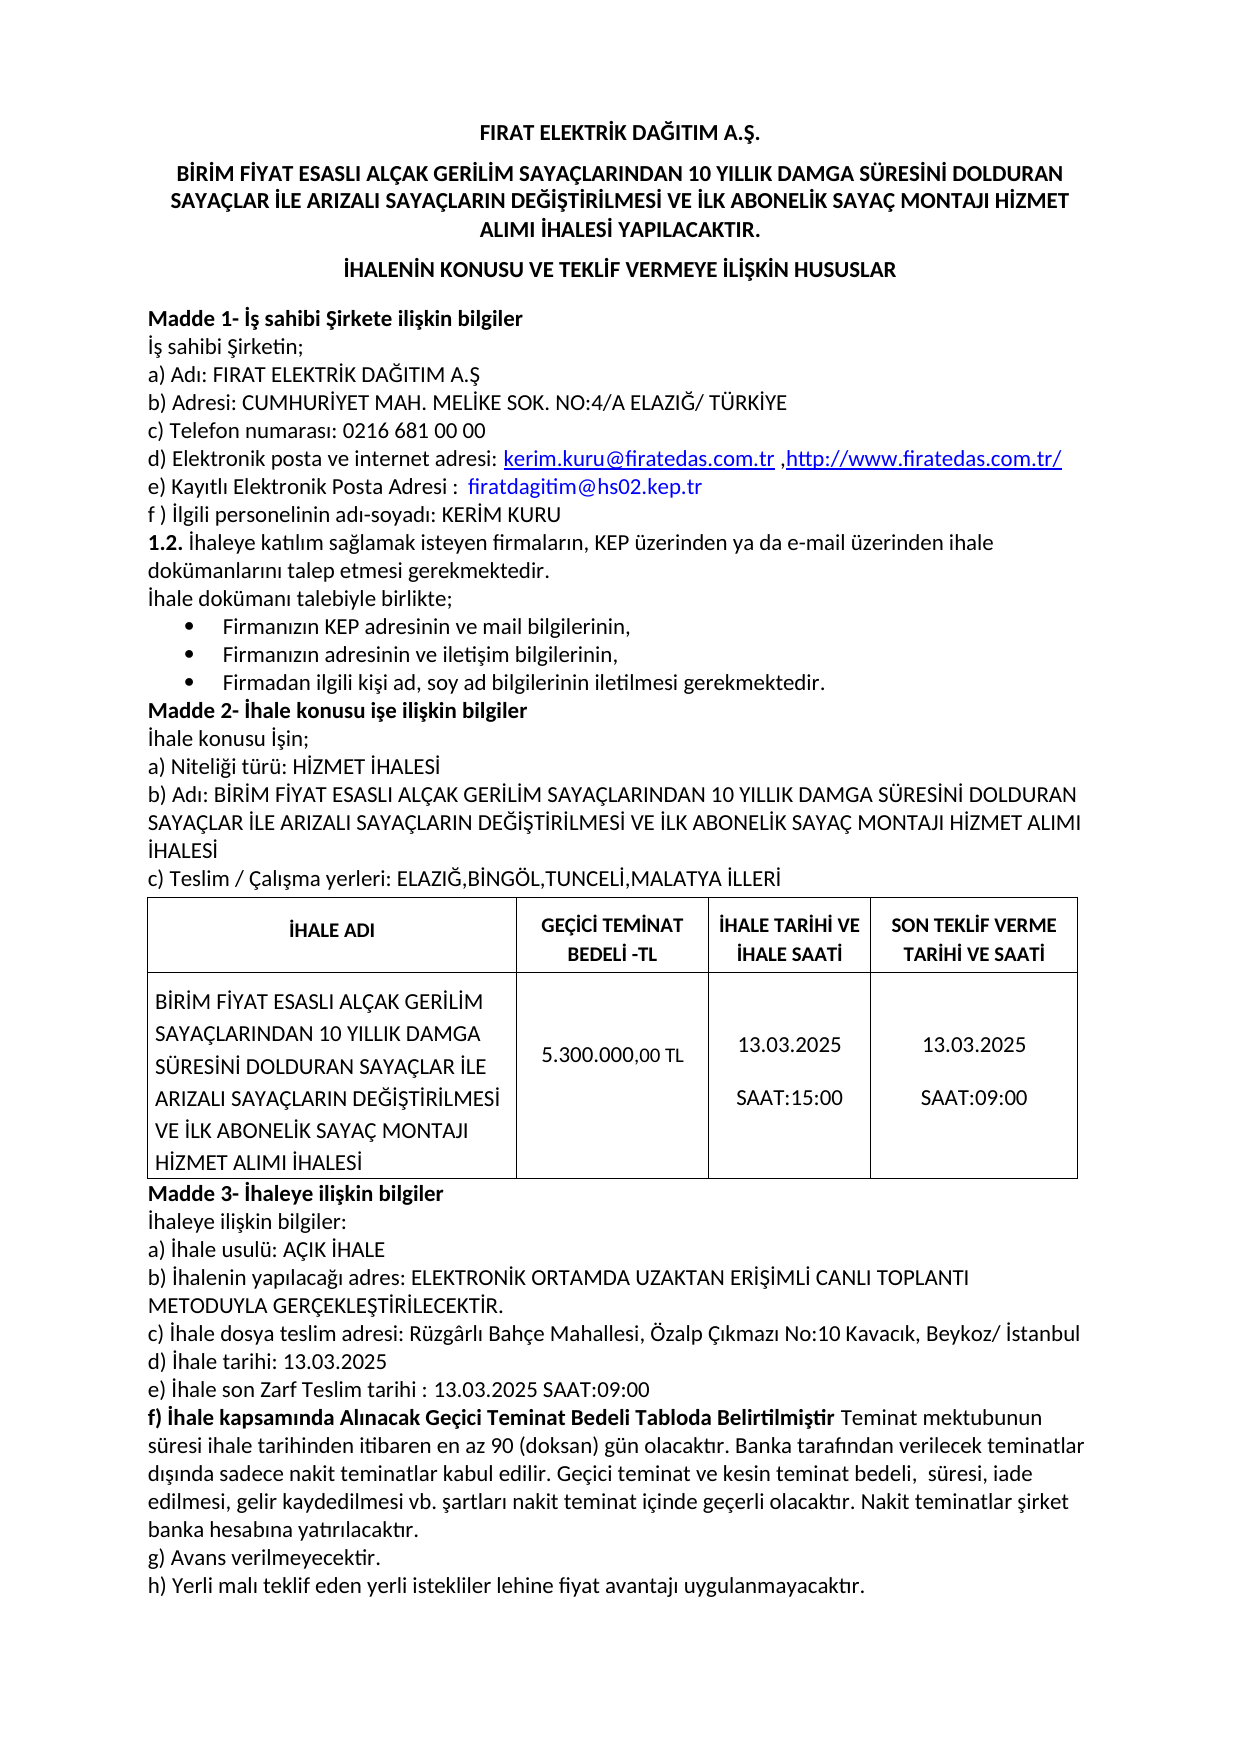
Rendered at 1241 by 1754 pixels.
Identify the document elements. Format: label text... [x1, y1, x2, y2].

text b) İhalenin yapılacağı adres: ELEKTRONİK ORTAMDA UZAKTAN ERİŞİMLİ CANLI TOPLANTI METODUYLA GERÇEKLEŞTİRİLECEKTİR. [148, 1263, 1092, 1319]
text a) Niteliği türü: HİZMET İHALESİ [148, 752, 1092, 780]
table_header SON TEKLİF VERME TARİHİ VE SAATİ [871, 898, 1077, 972]
text İHALENİN KONUSU VE TEKLİF VERMEYE İLİŞKİN HUSUSLAR [148, 255, 1092, 283]
text İhale dokümanı talebiyle birlikte; [148, 584, 1092, 612]
text İhaleye ilişkin bilgiler: [148, 1207, 1092, 1235]
text Madde 3- İhaleye ilişkin bilgiler [148, 1179, 1092, 1207]
text Madde 1- İş sahibi Şirkete ilişkin bilgiler [148, 304, 1092, 332]
table_header İHALE ADI [148, 898, 516, 972]
text f ) İlgili personelinin adı-soyadı: KERİM KURU [148, 500, 1092, 528]
text h) Yerli malı teklif eden yerli istekliler lehine fiyat avantajı uygulanmayacaktır. [148, 1572, 1092, 1599]
text BİRİM FİYAT ESASLI ALÇAK GERİLİM SAYAÇLARINDAN 10 YILLIK DAMGA SÜRESİNİ DOLDURAN SAYAÇLAR İLE ARIZALI SAYAÇLARIN DEĞİŞTİRİLMESİ VE İLK ABONELİK SAYAÇ MONTAJI HİZMET ALIMI İHALESİ YAPILACAKTIR. [148, 159, 1092, 243]
text 1.2. İhaleye katılım sağlamak isteyen firmaların, KEP üzerinden ya da e-mail üzerinden ihale dokümanlarını talep etmesi gerekmektedir. [148, 528, 1092, 584]
text e) Kayıtlı Elektronik Posta Adresi : firatdagitim@hs02.kep.tr [148, 472, 1092, 500]
list Firmanızın adresinin ve iletişim bilgilerinin, [185, 640, 1092, 668]
table_header İHALE TARİHİ VE İHALE SAATİ [709, 898, 870, 972]
text Madde 2- İhale konusu işe ilişkin bilgiler [148, 696, 1092, 724]
text d) İhale tarihi: 13.03.2025 [148, 1347, 1092, 1375]
table_header GEÇİCİ TEMİNAT BEDELİ -TL [517, 898, 708, 972]
text a) İhale usulü: AÇIK İHALE [148, 1235, 1092, 1263]
text c) Teslim / Çalışma yerleri: ELAZIĞ,BİNGÖL,TUNCELİ,MALATYA İLLERİ [148, 864, 1092, 892]
text İş sahibi Şirketin; [148, 332, 1092, 360]
text d) Elektronik posta ve internet adresi: kerim.kuru@firatedas.com.tr ,http://www.firatedas.com.tr/ [148, 444, 1092, 472]
text g) Avans verilmeyecektir. [148, 1543, 1092, 1572]
list Firmadan ilgili kişi ad, soy ad bilgilerinin iletilmesi gerekmektedir. [185, 668, 1092, 696]
text b) Adı: BİRİM FİYAT ESASLI ALÇAK GERİLİM SAYAÇLARINDAN 10 YILLIK DAMGA SÜRESİNİ DOLDURAN SAYAÇLAR İLE ARIZALI SAYAÇLARIN DEĞİŞTİRİLMESİ VE İLK ABONELİK SAYAÇ MONTAJI HİZMET ALIMI İHALESİ [148, 780, 1092, 864]
list Firmanızın KEP adresinin ve mail bilgilerinin, [185, 612, 1092, 640]
table_cell 5.300.000,00 TL [517, 973, 708, 1178]
text e) İhale son Zarf Teslim tarihi : 13.03.2025 SAAT:09:00 [148, 1375, 1092, 1403]
text b) Adresi: CUMHURİYET MAH. MELİKE SOK. NO:4/A ELAZIĞ/ TÜRKİYE [148, 388, 1092, 416]
text f) İhale kapsamında Alınacak Geçici Teminat Bedeli Tabloda Belirtilmiştir Teminat mektubunun süresi ihale tarihinden itibaren en az 90 (doksan) gün olacaktır. Banka tarafından verilecek teminatlar dışında sadece nakit teminatlar kabul edilir. Geçici teminat ve kesin teminat bedeli, süresi, iade edilmesi, gelir kaydedilmesi vb. şartları nakit teminat içinde geçerli olacaktır. Nakit teminatlar şirket banka hesabına yatırılacaktır. [148, 1403, 1092, 1543]
table_cell BİRİM FİYAT ESASLI ALÇAK GERİLİM SAYAÇLARINDAN 10 YILLIK DAMGA SÜRESİNİ DOLDURAN SAYAÇLAR İLE ARIZALI SAYAÇLARIN DEĞİŞTİRİLMESİ VE İLK ABONELİK SAYAÇ MONTAJI HİZMET ALIMI İHALESİ [148, 973, 516, 1178]
table_cell 13.03.2025 SAAT:15:00 [709, 973, 870, 1178]
text c) Telefon numarası: 0216 681 00 00 [148, 416, 1092, 444]
text c) İhale dosya teslim adresi: Rüzgârlı Bahçe Mahallesi, Özalp Çıkmazı No:10 Kavacık, Beykoz/ İstanbul [148, 1319, 1092, 1347]
text a) Adı: FIRAT ELEKTRİK DAĞITIM A.Ş [148, 360, 1092, 388]
table_cell 13.03.2025 SAAT:09:00 [871, 973, 1077, 1178]
text İhale konusu İşin; [148, 724, 1092, 752]
text FIRAT ELEKTRİK DAĞITIM A.Ş. [148, 118, 1092, 146]
